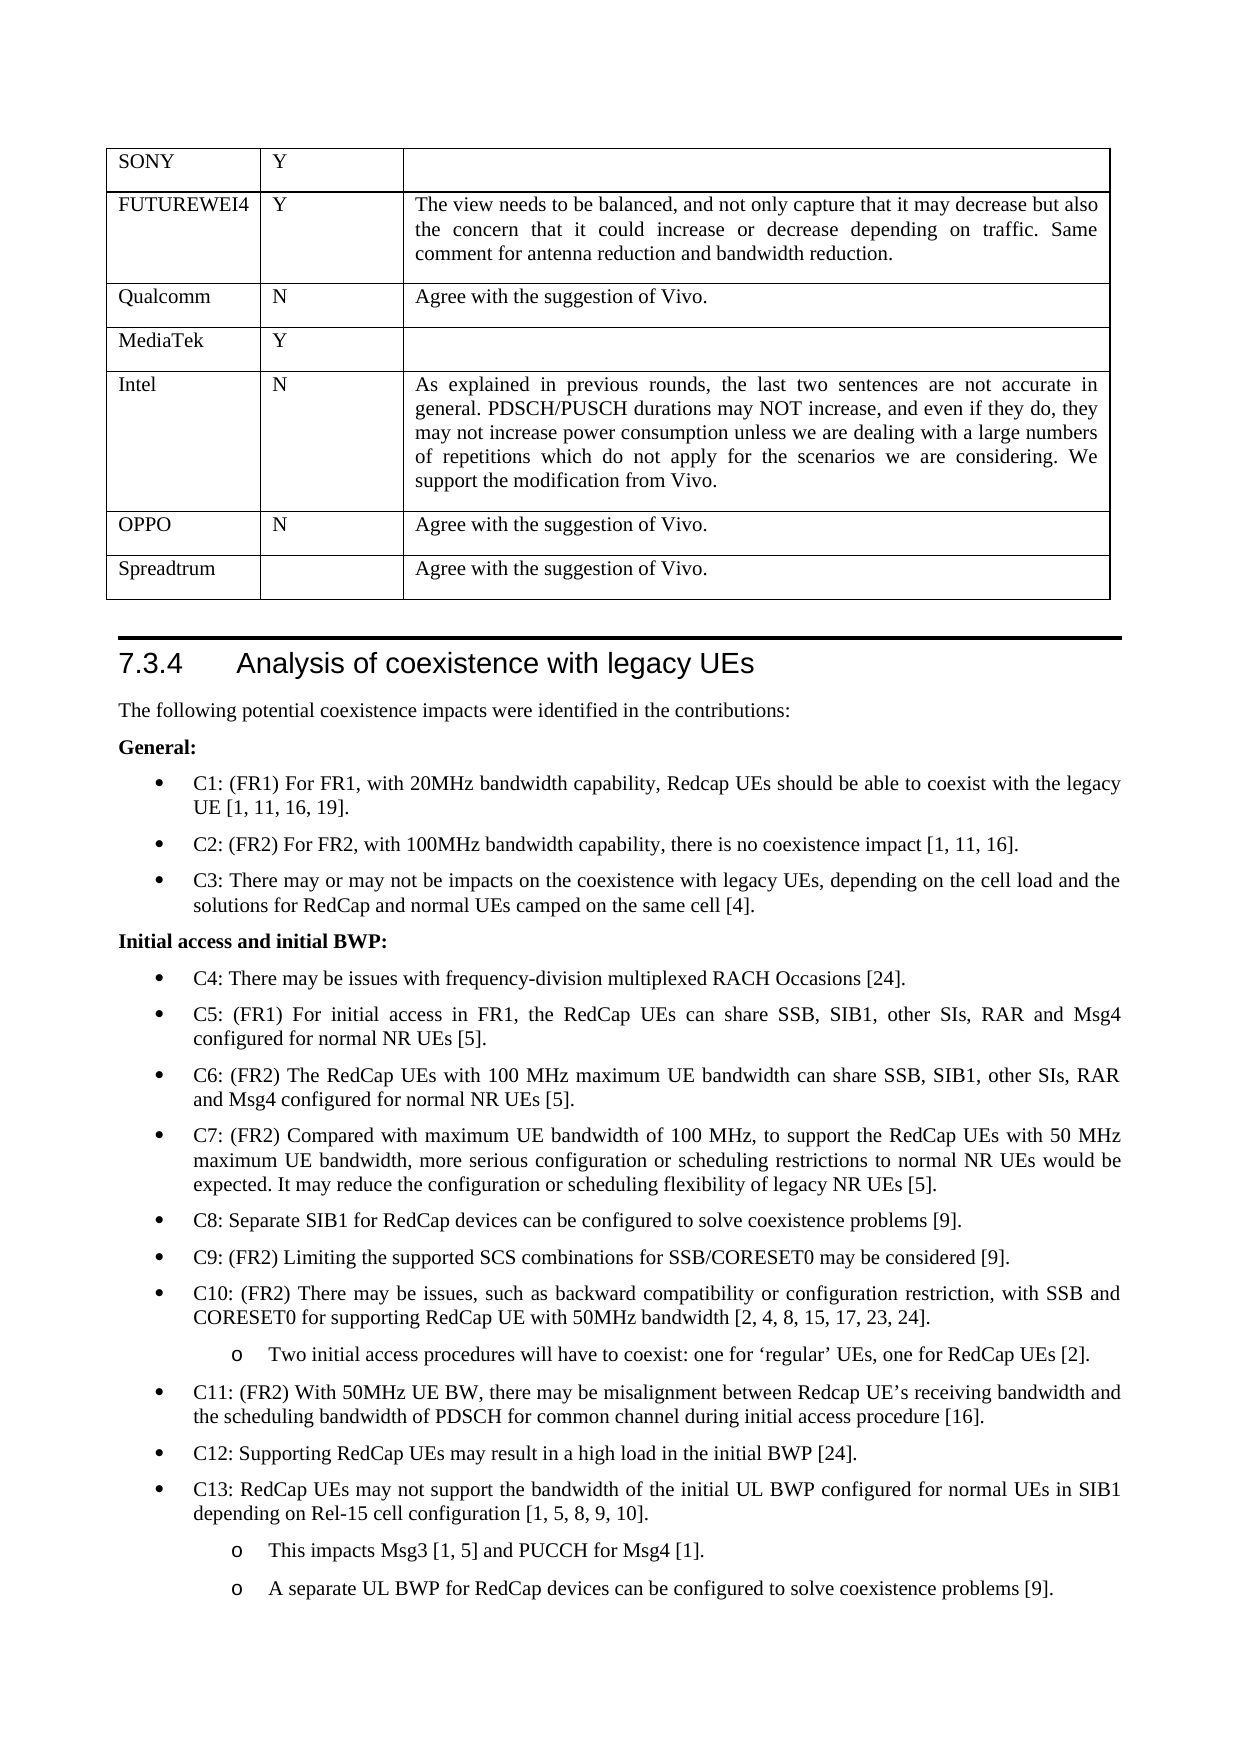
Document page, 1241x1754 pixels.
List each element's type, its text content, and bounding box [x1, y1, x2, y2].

list C10: (FR2) There may be issues, such as backward compatibility or configuration restriction, with SSB and CORESET0 for supporting RedCap UE with 50MHz bandwidth [2, 4, 8, 15, 17, 23, 24]. [156, 1281, 1122, 1329]
list C13: RedCap UEs may not support the bandwidth of the initial UL BWP configured for normal UEs in SIB1 depending on Rel-15 cell configuration [1, 5, 8, 9, 10]. [156, 1477, 1122, 1525]
list C12: Supporting RedCap UEs may result in a high load in the initial BWP [24]. [156, 1441, 1122, 1465]
list C6: (FR2) The RedCap UEs with 100 MHz maximum UE bandwidth can share SSB, SIB1, other SIs, RAR and Msg4 configured for normal NR UEs [5]. [156, 1063, 1122, 1111]
table_cell Agree with the suggestion of Vivo. [404, 284, 1109, 327]
table_cell Agree with the suggestion of Vivo. [404, 556, 1109, 599]
table_cell N [261, 372, 403, 511]
table_cell Y [261, 328, 403, 371]
list A separate UL BWP for RedCap devices can be configured to solve coexistence problems [9]. [231, 1576, 1122, 1602]
list C3: There may or may not be impacts on the coexistence with legacy UEs, depending on the cell load and the solutions for RedCap and normal UEs camped on the same cell [4]. [156, 868, 1122, 917]
table_cell Qualcomm [107, 284, 260, 327]
list C9: (FR2) Limiting the supported SCS combinations for SSB/CORESET0 may be considered [9]. [156, 1245, 1122, 1269]
table_cell [404, 149, 1109, 191]
text The following potential coexistence impacts were identified in the contributions: [118, 698, 1122, 722]
table_cell MediaTek [107, 328, 260, 371]
table_cell N [261, 512, 403, 555]
text Initial access and initial BWP: [118, 929, 1122, 953]
list Two initial access procedures will have to coexist: one for ‘regular’ UEs, one for RedCap UEs [2]. [231, 1342, 1122, 1368]
subtitle 7.3.4 Analysis of coexistence with legacy UEs [118, 640, 1122, 679]
text General: [118, 735, 1122, 759]
list C2: (FR2) For FR2, with 100MHz bandwidth capability, there is no coexistence impact [1, 11, 16]. [156, 832, 1122, 856]
table_cell N [261, 284, 403, 327]
list C7: (FR2) Compared with maximum UE bandwidth of 100 MHz, to support the RedCap UEs with 50 MHz maximum UE bandwidth, more serious configuration or scheduling restrictions to normal NR UEs would be expected. It may reduce the configuration or scheduling flexibility of legacy NR UEs [5]. [156, 1123, 1122, 1196]
table_cell FUTUREWEI4 [107, 193, 260, 283]
table_cell Y [261, 149, 403, 191]
table_cell As explained in previous rounds, the last two sentences are not accurate in general. PDSCH/PUSCH durations may NOT increase, and even if they do, they may not increase power consumption unless we are dealing with a large numbers of repetitions which do not apply for the scenarios we are considering. We support the modification from Vivo. [404, 372, 1109, 511]
table_cell SONY [107, 149, 260, 191]
list C11: (FR2) With 50MHz UE BW, there may be misalignment between Redcap UE’s receiving bandwidth and the scheduling bandwidth of PDSCH for common channel during initial access procedure [16]. [156, 1380, 1122, 1428]
list This impacts Msg3 [1, 5] and PUCCH for Msg4 [1]. [231, 1538, 1122, 1564]
table_cell [261, 556, 403, 599]
list C4: There may be issues with frequency-division multiplexed RACH Occasions [24]. [156, 966, 1122, 990]
table_cell Spreadtrum [107, 556, 260, 599]
table_cell Intel [107, 372, 260, 511]
table_cell [404, 328, 1109, 371]
table_cell Y [261, 193, 403, 283]
list C1: (FR1) For FR1, with 20MHz bandwidth capability, Redcap UEs should be able to coexist with the legacy UE [1, 11, 16, 19]. [156, 771, 1122, 819]
list C8: Separate SIB1 for RedCap devices can be configured to solve coexistence problems [9]. [156, 1208, 1122, 1232]
list C5: (FR1) For initial access in FR1, the RedCap UEs can share SSB, SIB1, other SIs, RAR and Msg4 configured for normal NR UEs [5]. [156, 1002, 1122, 1050]
table_cell OPPO [107, 512, 260, 555]
table_cell Agree with the suggestion of Vivo. [404, 512, 1109, 555]
table_cell The view needs to be balanced, and not only capture that it may decrease but also the concern that it could increase or decrease depending on traffic. Same comment for antenna reduction and bandwidth reduction. [404, 193, 1109, 283]
